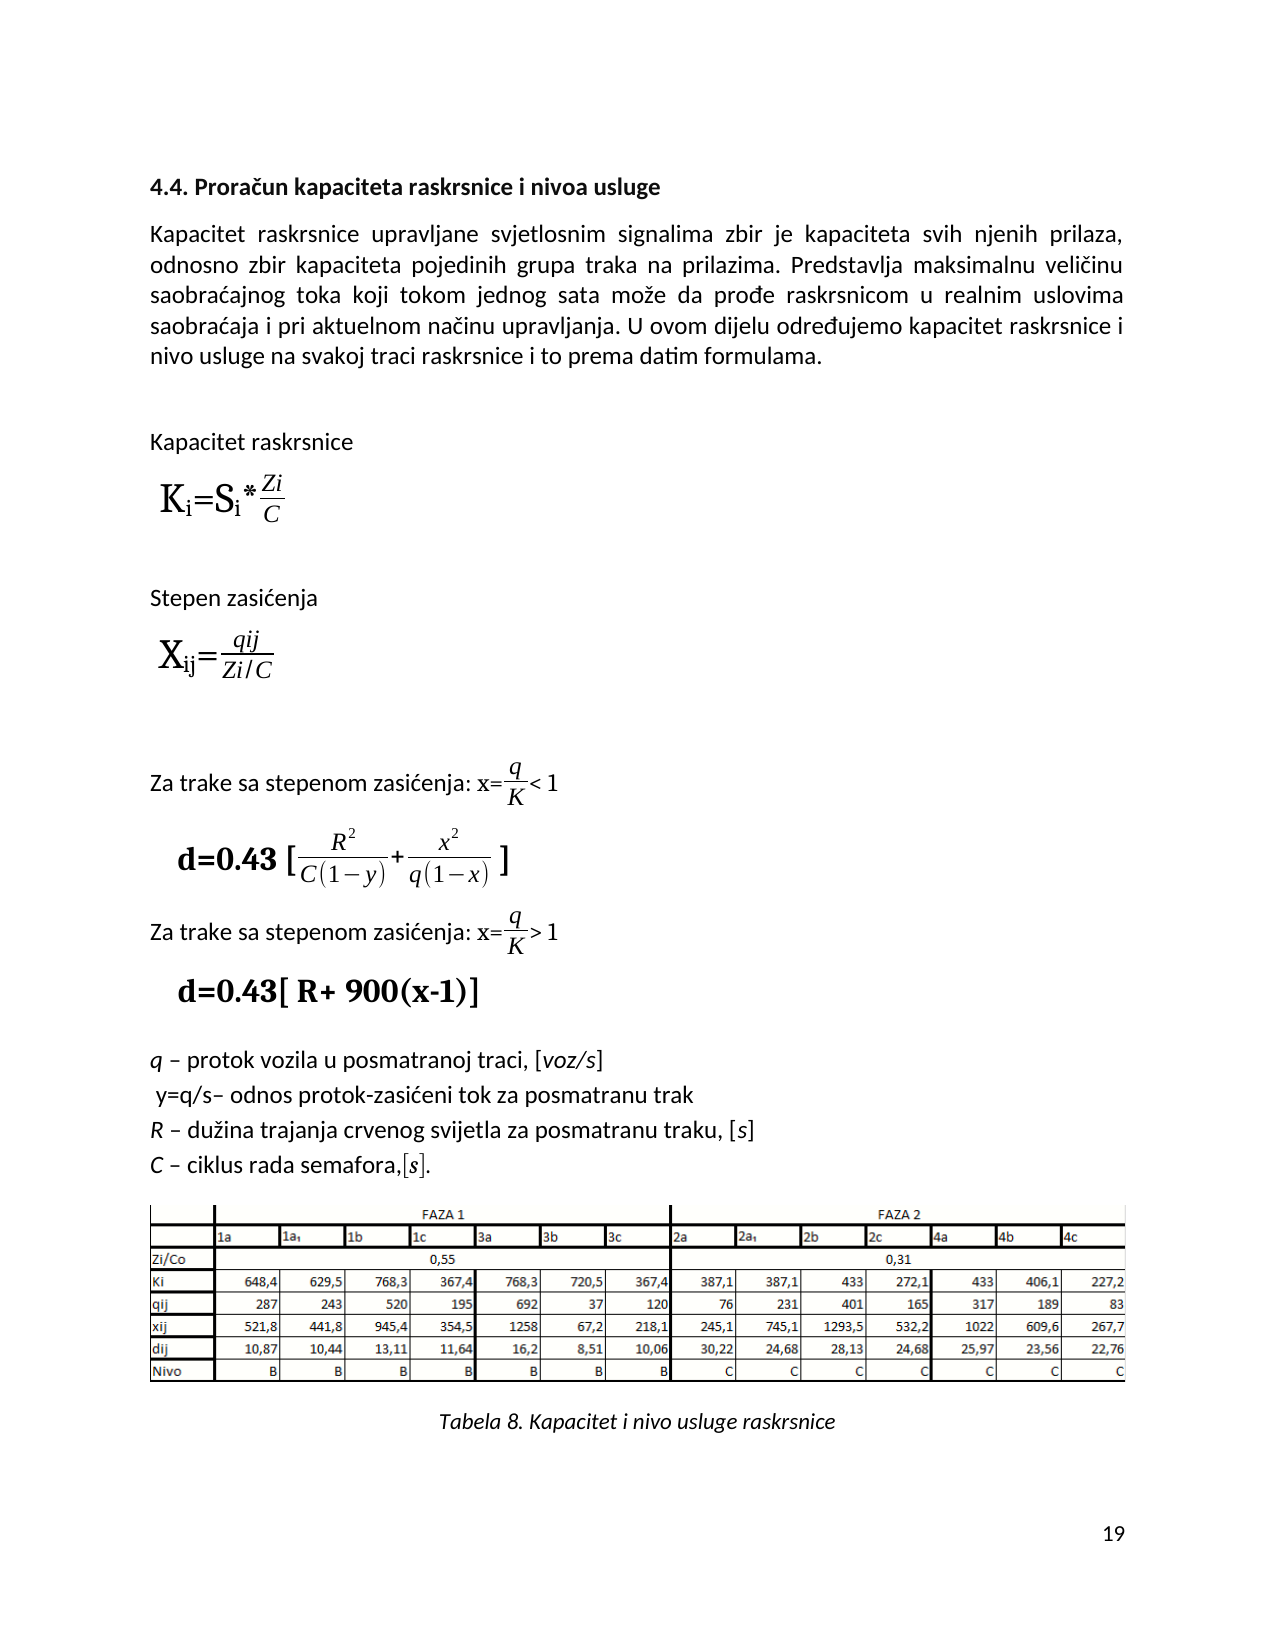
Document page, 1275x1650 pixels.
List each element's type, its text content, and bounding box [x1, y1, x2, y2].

text Tabela 8. Kapacitet i nivo usluge raskrsnice [150, 1407, 1125, 1435]
text Stepen zasićenja [150, 582, 1125, 613]
text С – ciklus rada semafora,s. [150, 1149, 1125, 1180]
text Ki=Si* [150, 469, 1125, 528]
text Kapacitet raskrsnice [150, 426, 1125, 457]
text R – dužina trajanja crvenog svijetla za posmatranu traku, [s] [150, 1114, 1125, 1145]
text y=q/s– odnos protok-zasićeni tok za posmatranu trak [150, 1079, 1125, 1110]
text Kapacitet raskrsnice upravljane svjetlosnim signalima zbir je kapaciteta svih njenih prilaza, odnosno zbir kapaciteta pojedinih grupa traka na prilazima. Predstavlja maksimalnu veličinu saobraćajnog toka koji tokom jednog sata može da prođe raskrsnicom u realnim uslovima saobraćaja i pri aktuelnom načinu upravljanja. U ovom dijelu određujemo kapacitet raskrsnice i nivo usluge na svakoj traci raskrsnice i to prema datim formulama. [150, 218, 1125, 371]
text d=0.43 [ ] [150, 824, 1125, 889]
subtitle 4.4. Proračun kapaciteta raskrsnice i nivoa usluge [150, 171, 1125, 201]
text Xij= [150, 625, 1125, 684]
picture [150, 1205, 1125, 1382]
text Za trake sa stepenom zasićenja: x=> 1 [150, 901, 1125, 960]
text d=0.43[ R+ 900(x-1)] [150, 973, 1125, 1011]
text Za trake sa stepenom zasićenja: x=< 1 [150, 753, 1125, 812]
text q – protok vozila u posmatranoj traci, [voz/s] [150, 1044, 1125, 1075]
